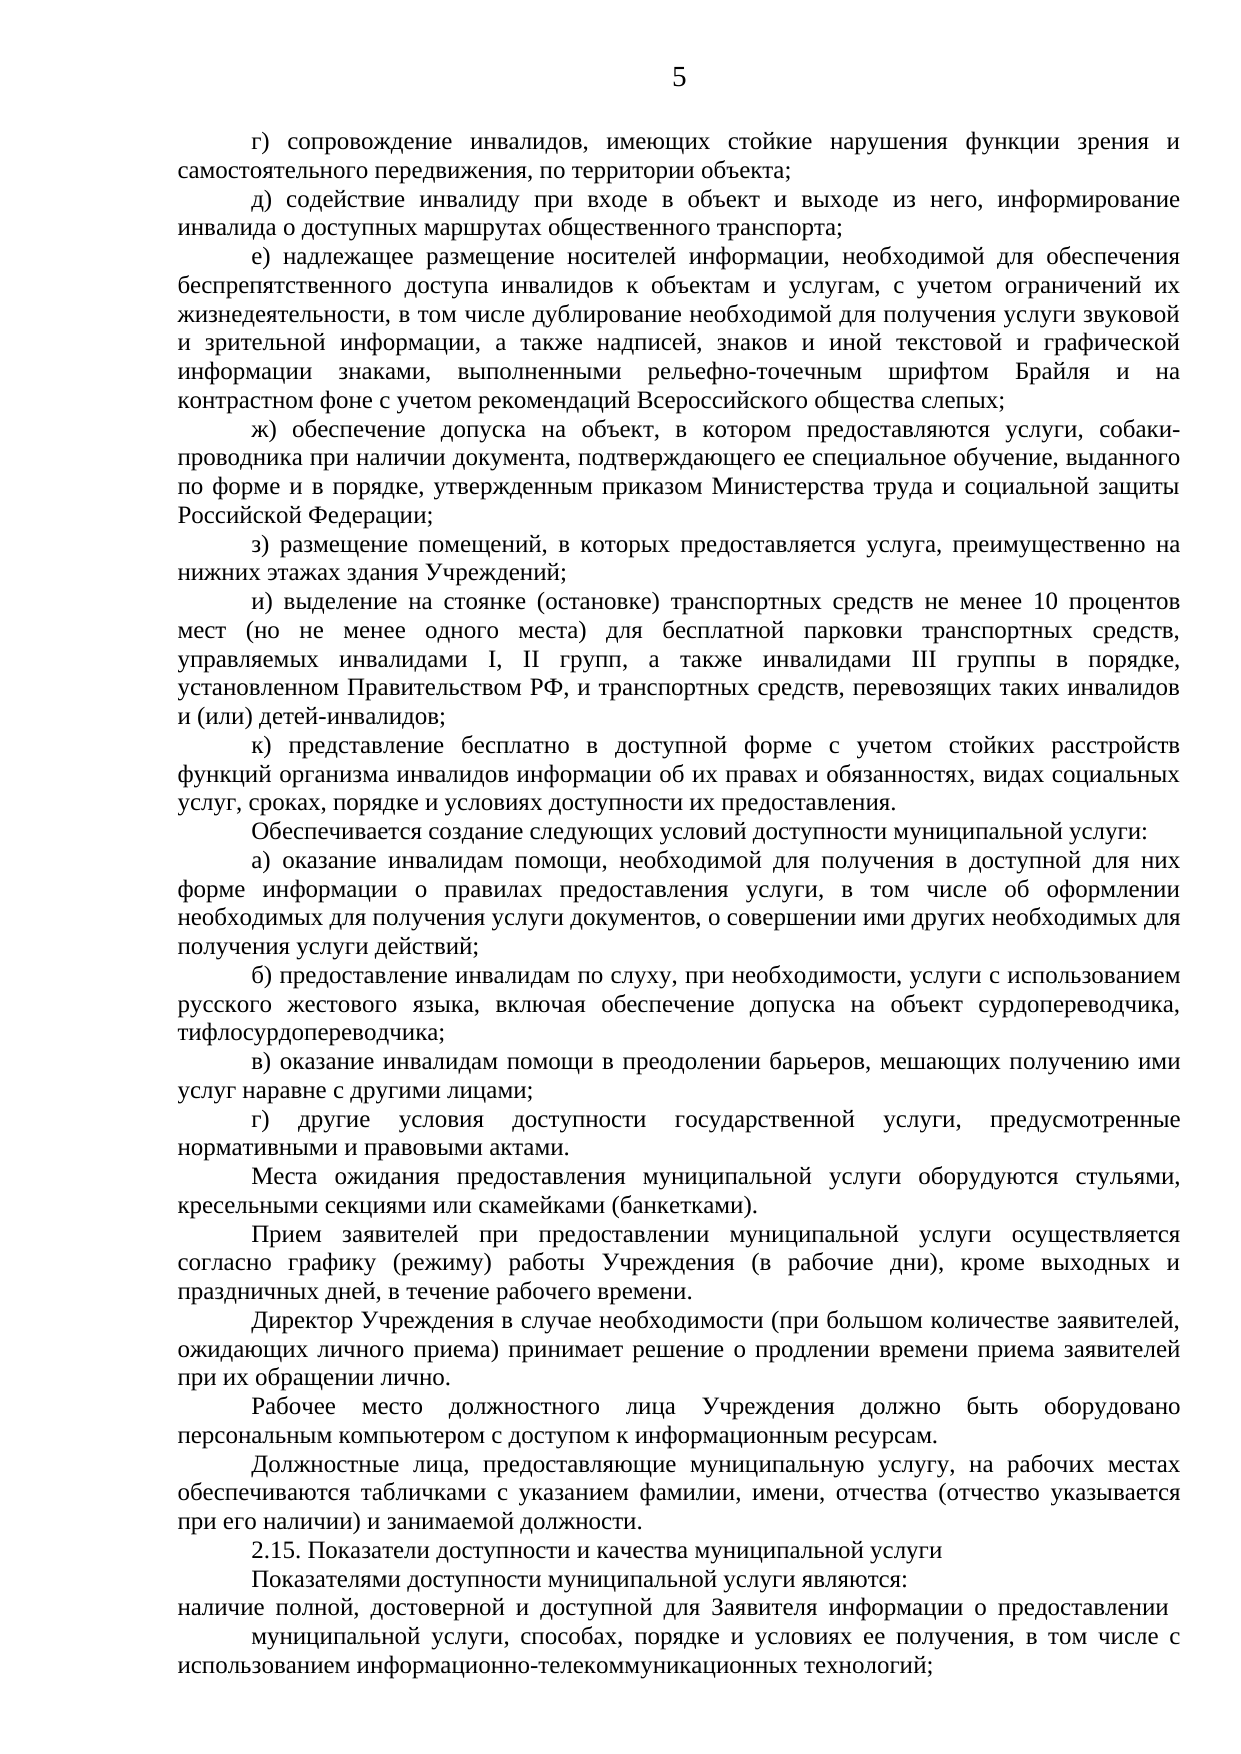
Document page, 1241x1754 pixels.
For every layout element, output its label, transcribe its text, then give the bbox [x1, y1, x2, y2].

text 2.15. Показатели доступности и качества муниципальной услуги [177, 1535, 1181, 1564]
text б) предоставление инвалидам по слуху, при необходимости, услуги с использованием русского жестового языка, включая обеспечение допуска на объект сурдопереводчика, тифлосурдопереводчика; [177, 960, 1181, 1046]
text Рабочее место должностного лица Учреждения должно быть оборудовано персональным компьютером с доступом к информационным ресурсам. [177, 1391, 1181, 1449]
text з) размещение помещений, в которых предоставляется услуга, преимущественно на нижних этажах здания Учреждений; [177, 529, 1181, 586]
text и) выделение на стоянке (остановке) транспортных средств не менее 10 процентов мест (но не менее одного места) для бесплатной парковки транспортных средств, управляемых инвалидами I, II групп, а также инвалидами III группы в порядке, установленном Правительством РФ, и транспортных средств, перевозящих таких инвалидов и (или) детей-инвалидов; [177, 586, 1181, 730]
text в) оказание инвалидам помощи в преодолении барьеров, мешающих получению ими услуг наравне с другими лицами; [177, 1046, 1181, 1104]
text г) другие условия доступности государственной услуги, предусмотренные нормативными и правовыми актами. [177, 1104, 1181, 1161]
text Места ожидания предоставления муниципальной услуги оборудуются стульями, кресельными секциями или скамейками (банкетками). [177, 1161, 1181, 1219]
text е) надлежащее размещение носителей информации, необходимой для обеспечения беспрепятственного доступа инвалидов к объектам и услугам, с учетом ограничений их жизнедеятельности, в том числе дублирование необходимой для получения услуги звуковой и зрительной информации, а также надписей, знаков и иной текстовой и графической информации знаками, выполненными рельефно-точечным шрифтом Брайля и на контрастном фоне с учетом рекомендаций Всероссийского общества слепых; [177, 241, 1181, 414]
text а) оказание инвалидам помощи, необходимой для получения в доступной для них форме информации о правилах предоставления услуги, в том числе об оформлении необходимых для получения услуги документов, о совершении ими других необходимых для получения услуги действий; [177, 845, 1181, 960]
text Показателями доступности муниципальной услуги являются: [177, 1564, 1181, 1592]
text Прием заявителей при предоставлении муниципальной услуги осуществляется согласно графику (режиму) работы Учреждения (в рабочие дни), кроме выходных и праздничных дней, в течение рабочего времени. [177, 1219, 1181, 1305]
text ж) обеспечение допуска на объект, в котором предоставляются услуги, собаки-проводника при наличии документа, подтверждающего ее специальное обучение, выданного по форме и в порядке, утвержденным приказом Министерства труда и социальной защиты Российской Федерации; [177, 414, 1181, 529]
text г) сопровождение инвалидов, имеющих стойкие нарушения функции зрения и самостоятельного передвижения, по территории объекта; [177, 126, 1181, 184]
text наличие полной, достоверной и доступной для Заявителя информации о предоставлении муниципальной услуги, способах, порядке и условиях ее получения, в том числе с использованием информационно-телекоммуникационных технологий; [177, 1592, 1181, 1679]
text Директор Учреждения в случае необходимости (при большом количестве заявителей, ожидающих личного приема) принимает решение о продлении времени приема заявителей при их обращении лично. [177, 1305, 1181, 1391]
text Обеспечивается создание следующих условий доступности муниципальной услуги: [177, 816, 1181, 845]
text д) содействие инвалиду при входе в объект и выходе из него, информирование инвалида о доступных маршрутах общественного транспорта; [177, 184, 1181, 241]
text Должностные лица, предоставляющие муниципальную услугу, на рабочих местах обеспечиваются табличками с указанием фамилии, имени, отчества (отчество указывается при его наличии) и занимаемой должности. [177, 1449, 1181, 1535]
text к) представление бесплатно в доступной форме с учетом стойких расстройств функций организма инвалидов информации об их правах и обязанностях, видах социальных услуг, сроках, порядке и условиях доступности их предоставления. [177, 730, 1181, 816]
